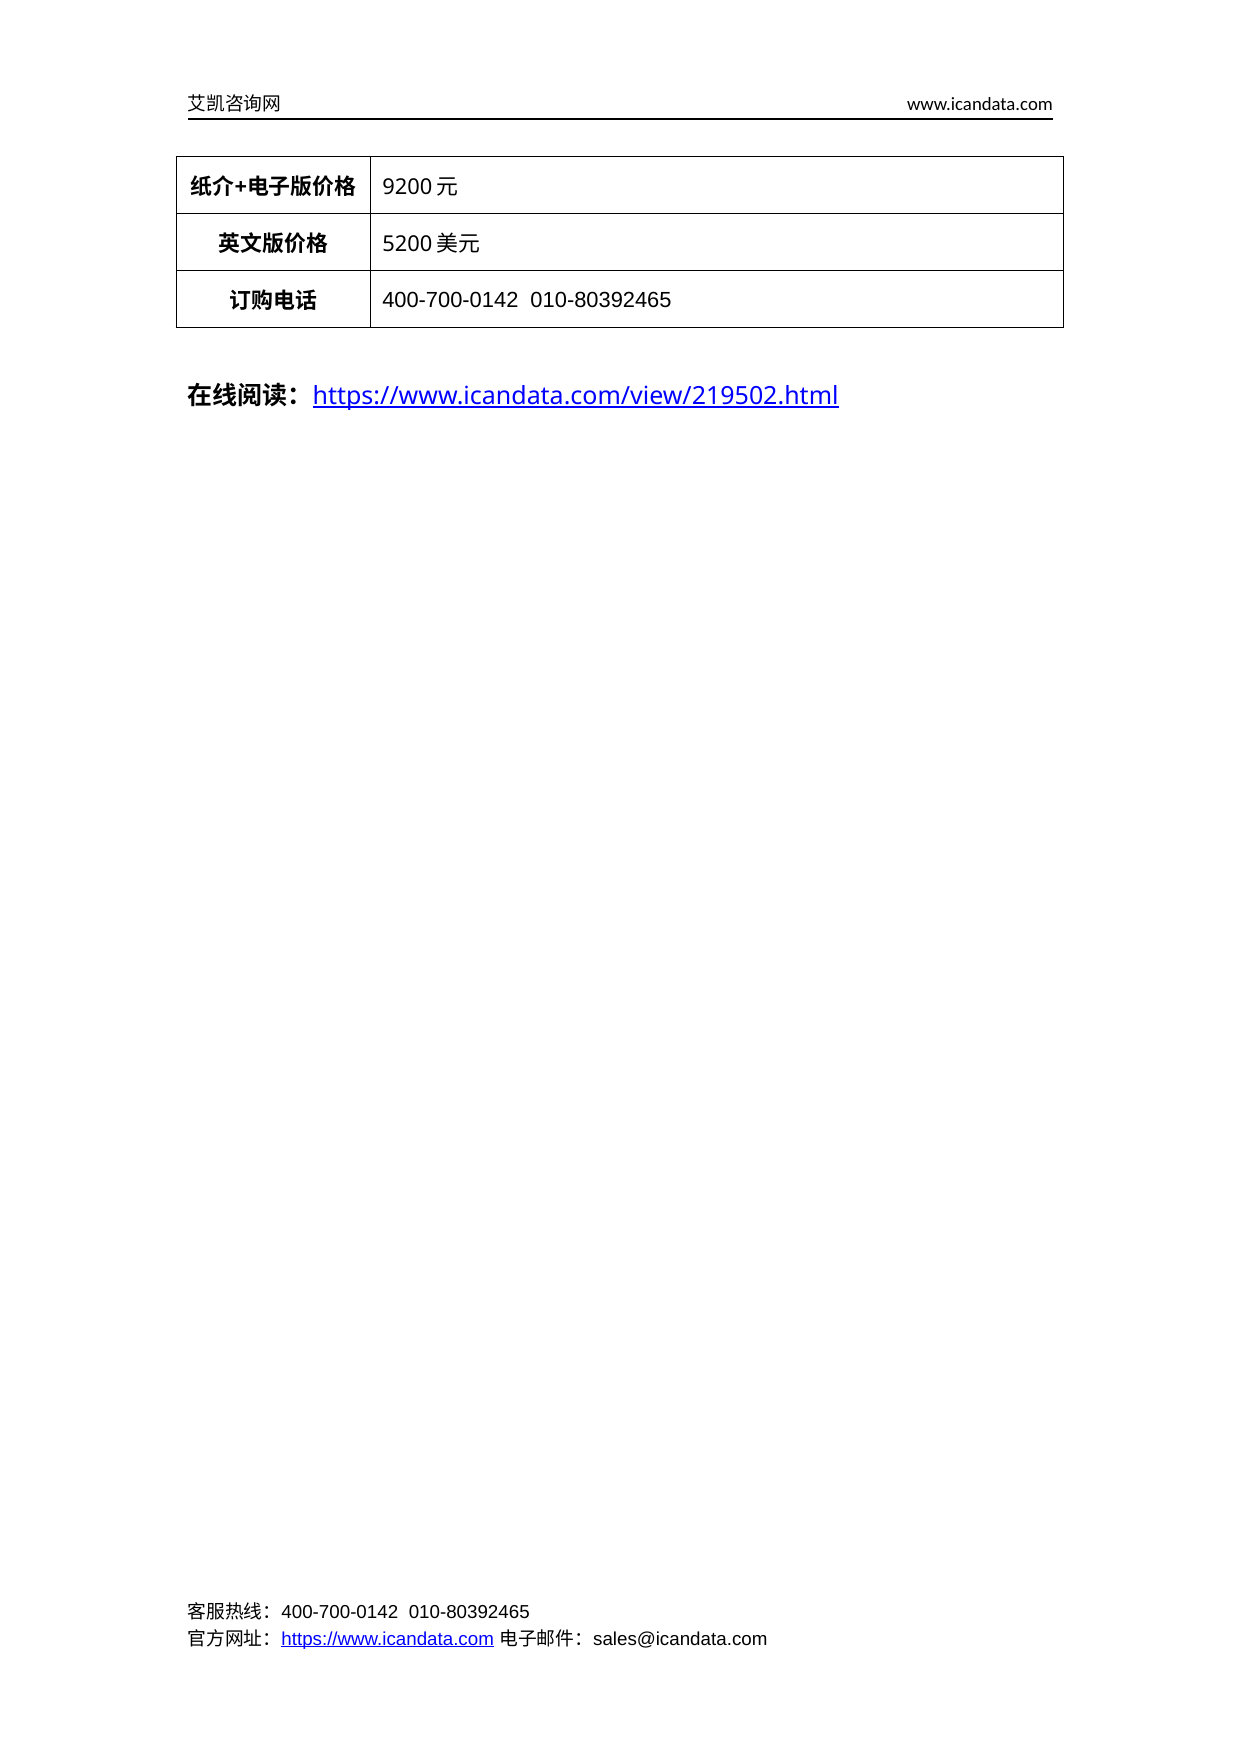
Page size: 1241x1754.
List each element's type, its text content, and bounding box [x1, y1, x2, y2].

table_cell 5200美元 [371, 214, 1063, 270]
table_cell 纸介+电子版价格 [177, 157, 370, 213]
table_cell 英文版价格 [177, 214, 370, 270]
table_cell 400-700-0142 010-80392465 [371, 271, 1063, 327]
text 在线阅读：https://www.icandata.com/view/219502.html [187, 361, 1053, 426]
table_cell 订购电话 [177, 271, 370, 327]
table_cell 9200元 [371, 157, 1063, 213]
